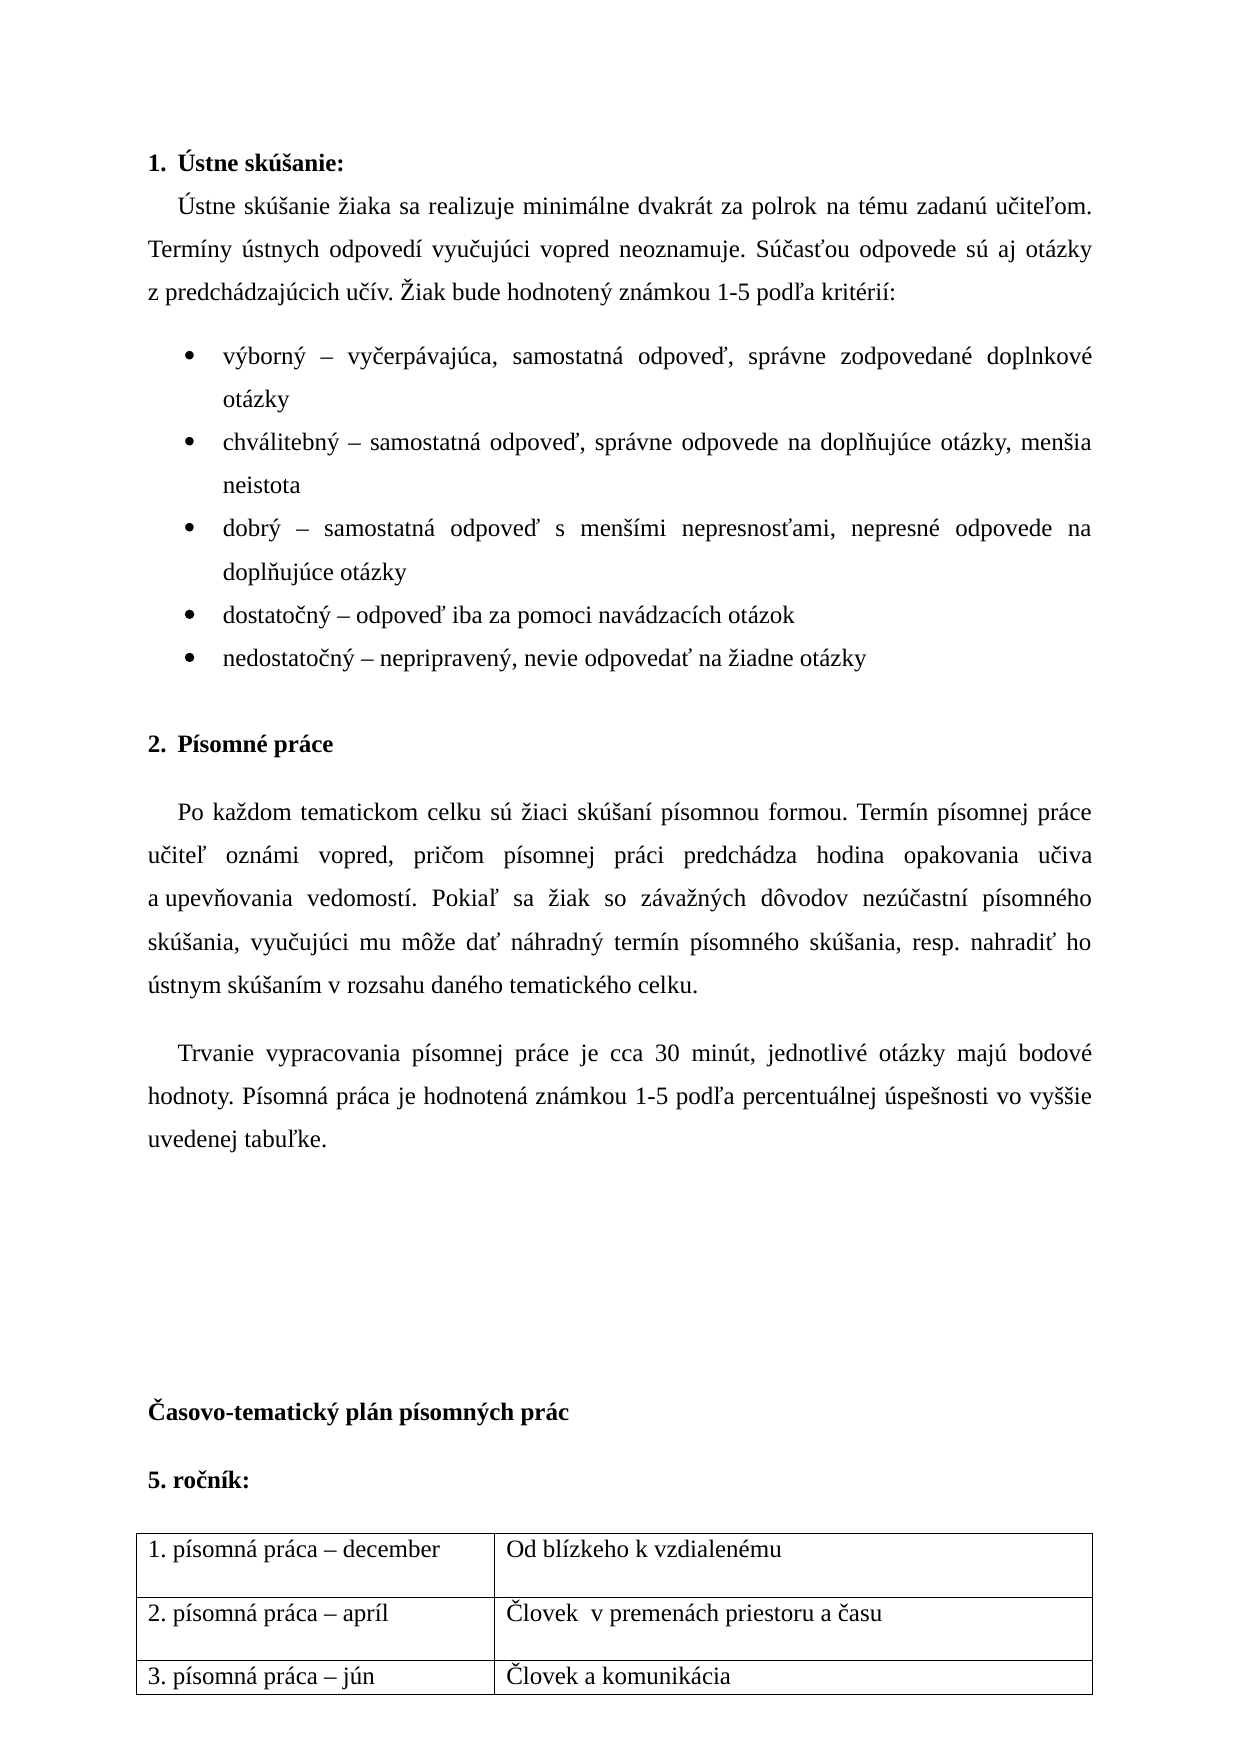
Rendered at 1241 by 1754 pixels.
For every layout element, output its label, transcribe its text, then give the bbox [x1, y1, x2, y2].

text Ústne skúšanie žiaka sa realizuje minimálne dvakrát za polrok na tému zadanú učiteľom. Termíny ústnych odpovedí vyučujúci vopred neoznamuje. Súčasťou odpovede sú aj otázky z predchádzajúcich učív. Žiak bude hodnotený známkou 1-5 podľa kritérií: [148, 191, 1093, 306]
text Časovo-tematický plán písomných prác [148, 1397, 1093, 1425]
text Trvanie vypracovania písomnej práce je cca 30 minút, jednotlivé otázky majú bodové hodnoty. Písomná práca je hodnotená známkou 1-5 podľa percentuálnej úspešnosti vo vyššie uvedenej tabuľke. [148, 1038, 1093, 1153]
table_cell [137, 1661, 494, 1694]
list výborný – vyčerpávajúca, samostatná odpoveď, správne zodpovedané doplnkové otázky [185, 341, 1093, 413]
list nedostatočný – nepripravený, nevie odpovedať na žiadne otázky [185, 643, 1093, 672]
list dostatočný – odpoveď iba za pomoci navádzacích otázok [185, 600, 1093, 628]
table_cell Človek v premenách priestoru a času [495, 1598, 1092, 1660]
table_cell 2. písomná práca – apríl [137, 1598, 494, 1660]
list chválitebný – samostatná odpoveď, správne odpovede na doplňujúce otázky, menšia neistota [185, 427, 1093, 499]
table_header 1. písomná práca – december [137, 1534, 494, 1597]
text Po každom tematickom celku sú žiaci skúšaní písomnou formou. Termín písomnej práce učiteľ oznámi vopred, pričom písomnej práci predchádza hodina opakovania učiva a upevňovania vedomostí. Pokiaľ sa žiak so závažných dôvodov nezúčastní písomného skúšania, vyučujúci mu môže dať náhradný termín písomného skúšania, resp. nahradiť ho ústnym skúšaním v rozsahu daného tematického celku. [148, 797, 1093, 998]
list dobrý – samostatná odpoveď s menšími nepresnosťami, nepresné odpovede na doplňujúce otázky [185, 513, 1093, 585]
table_header Od blízkeho k vzdialenému [495, 1534, 1092, 1597]
text 5. ročník: [148, 1465, 1093, 1493]
list Ústne skúšanie: [148, 148, 1093, 176]
list Písomné práce [148, 729, 1093, 758]
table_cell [495, 1661, 1092, 1694]
